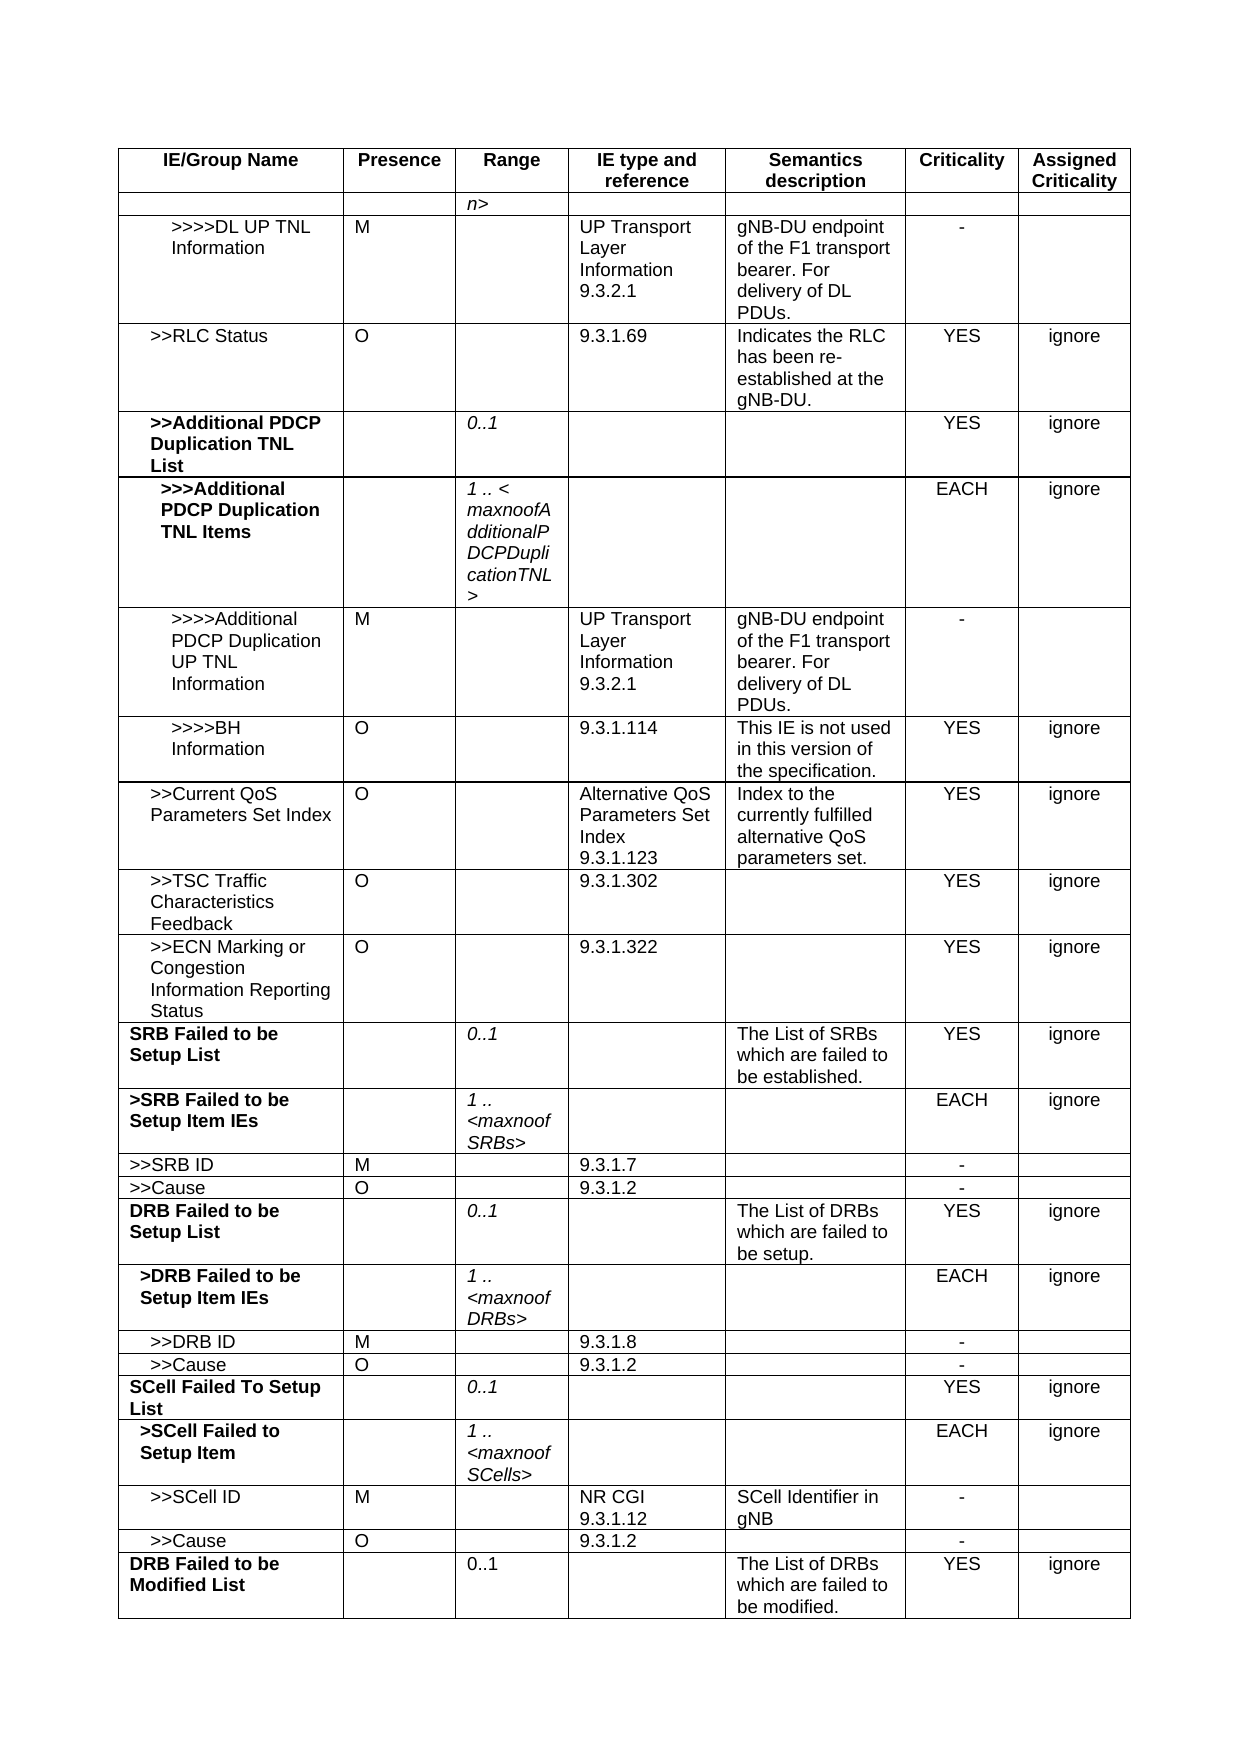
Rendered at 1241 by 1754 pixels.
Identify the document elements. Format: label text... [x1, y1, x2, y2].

table_cell The List of SRBs which are failed to be established. [726, 1023, 905, 1087]
table_cell >SCell Failed to Setup Item [119, 1420, 343, 1485]
table_cell NR CGI 9.3.1.12 [569, 1486, 725, 1529]
table_header Range [456, 149, 568, 192]
table_cell 9.3.1.114 [569, 717, 725, 781]
table_header Presence [344, 149, 455, 192]
table_cell 9.3.1.2 [569, 1177, 725, 1198]
table_cell - [906, 1354, 1018, 1375]
table_cell gNB-DU endpoint of the F1 transport bearer. For delivery of DL PDUs. [726, 216, 905, 323]
table_cell M [344, 1154, 455, 1176]
table_cell ignore [1019, 1199, 1130, 1264]
table_cell gNB-DU endpoint of the F1 transport bearer. For delivery of DL PDUs. [726, 608, 905, 716]
table_cell >>>>BH Information [119, 717, 343, 781]
table_cell [569, 412, 725, 476]
table_cell [456, 935, 568, 1022]
table_cell - [906, 1486, 1018, 1529]
table_cell YES [906, 412, 1018, 476]
table_cell [1019, 1354, 1130, 1375]
table_cell 1 .. <maxnoofDRBs> [456, 1265, 568, 1330]
table_cell YES [906, 1199, 1018, 1264]
table_cell [726, 870, 905, 934]
table_cell [344, 193, 455, 214]
table_cell 1 .. <maxnoofSRBs> [456, 1089, 568, 1153]
table_cell [726, 412, 905, 476]
table_cell >>DRB ID [119, 1331, 343, 1352]
table_cell EACH [906, 1420, 1018, 1485]
table_cell Index to the currently fulfilled alternative QoS parameters set. [726, 783, 905, 869]
table_cell >>Additional PDCP Duplication TNL List [119, 412, 343, 476]
table_cell ignore [1019, 1420, 1130, 1485]
table_cell - [906, 1530, 1018, 1552]
table_cell >>Cause [119, 1177, 343, 1198]
table_cell YES [906, 870, 1018, 934]
table_cell [344, 1553, 455, 1617]
table_cell [726, 1354, 905, 1375]
table_cell ignore [1019, 935, 1130, 1022]
table_header IE type and reference [569, 149, 725, 192]
table_cell >>TSC Traffic Characteristics Feedback [119, 870, 343, 934]
table_cell ignore [1019, 412, 1130, 476]
table_header Semantics description [726, 149, 905, 192]
table_cell - [906, 1177, 1018, 1198]
table_cell ignore [1019, 783, 1130, 869]
table_cell [456, 324, 568, 411]
table_cell O [344, 717, 455, 781]
table_cell ignore [1019, 1376, 1130, 1419]
table_cell [726, 1089, 905, 1153]
table_cell O [344, 1177, 455, 1198]
table_cell [726, 1331, 905, 1352]
table_cell >>SCell ID [119, 1486, 343, 1529]
table_cell [726, 193, 905, 214]
table_cell [344, 1023, 455, 1087]
table_cell >>Current QoS Parameters Set Index [119, 783, 343, 869]
table_cell [726, 1420, 905, 1485]
table_cell 1 .. <maxnoofDLUPTNLInformation> [456, 193, 568, 214]
table_cell 1 .. < maxnoofAdditionalPDCPDuplicationTNL> [456, 478, 568, 607]
table_cell [569, 193, 725, 214]
table_cell >DRB Failed to be Setup Item IEs [119, 1265, 343, 1330]
table_cell >SRB Failed to be Setup Item IEs [119, 1089, 343, 1153]
table_cell >>Cause [119, 1354, 343, 1375]
table_cell DRB Failed to be Setup List [119, 1199, 343, 1264]
table_header Criticality [906, 149, 1018, 192]
table_cell 9.3.1.322 [569, 935, 725, 1022]
table_cell [344, 1265, 455, 1330]
table_cell [344, 478, 455, 607]
table_cell [456, 216, 568, 323]
table_cell - [906, 1154, 1018, 1176]
table_cell O [344, 783, 455, 869]
table_cell ignore [1019, 717, 1130, 781]
table_cell 0..1 [456, 412, 568, 476]
table_cell YES [906, 1023, 1018, 1087]
table_cell [456, 1331, 568, 1352]
table_cell [456, 870, 568, 934]
table_cell [569, 1089, 725, 1153]
table_cell [1019, 1530, 1130, 1552]
table_cell [569, 1023, 725, 1087]
table_cell [726, 478, 905, 607]
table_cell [119, 193, 343, 214]
table_cell >>ECN Marking or Congestion Information Reporting Status [119, 935, 343, 1022]
table_cell YES [906, 1553, 1018, 1617]
table_cell [569, 1420, 725, 1485]
table_cell O [344, 870, 455, 934]
table_cell M [344, 1331, 455, 1352]
table_cell O [344, 1530, 455, 1552]
table_cell SCell Failed To Setup List [119, 1376, 343, 1419]
table_cell YES [906, 324, 1018, 411]
table_cell UP Transport Layer Information 9.3.2.1 [569, 608, 725, 716]
table_cell [569, 1265, 725, 1330]
table_cell DRB Failed to be Modified List [119, 1553, 343, 1617]
table_cell >>>>DL UP TNL Information [119, 216, 343, 323]
table_cell ignore [1019, 1023, 1130, 1087]
table_cell 9.3.1.2 [569, 1354, 725, 1375]
table_cell [726, 1265, 905, 1330]
table_cell [344, 1199, 455, 1264]
table_cell Indicates the RLC has been re-established at the gNB-DU. [726, 324, 905, 411]
table_cell YES [906, 783, 1018, 869]
table_cell ignore [1019, 870, 1130, 934]
table_cell Alternative QoS Parameters Set Index 9.3.1.123 [569, 783, 725, 869]
table_cell [726, 1177, 905, 1198]
table_cell ignore [1019, 324, 1130, 411]
table_cell [344, 1089, 455, 1153]
table_cell 9.3.1.2 [569, 1530, 725, 1552]
table_cell 9.3.1.69 [569, 324, 725, 411]
table_cell [1019, 1331, 1130, 1352]
table_cell [1019, 1177, 1130, 1198]
table_cell [726, 1154, 905, 1176]
table_cell [726, 1530, 905, 1552]
table_cell - [906, 1331, 1018, 1352]
table_cell [344, 412, 455, 476]
table_cell >>Cause [119, 1530, 343, 1552]
table_cell [726, 935, 905, 1022]
table_cell >>RLC Status [119, 324, 343, 411]
table_cell - [906, 193, 1018, 214]
table_cell [569, 1376, 725, 1419]
table_cell 0..1 [456, 1376, 568, 1419]
table_cell M [344, 608, 455, 716]
table_cell YES [906, 717, 1018, 781]
table_cell M [344, 1486, 455, 1529]
table_cell 0..1 [456, 1553, 568, 1617]
table_cell O [344, 935, 455, 1022]
table_cell ignore [1019, 1089, 1130, 1153]
table_cell [456, 783, 568, 869]
table_cell >>>Additional PDCP Duplication TNL Items [119, 478, 343, 607]
table_cell ignore [1019, 1265, 1130, 1330]
table_cell EACH [906, 478, 1018, 607]
table_cell EACH [906, 1089, 1018, 1153]
table_cell O [344, 1354, 455, 1375]
table_cell [456, 1354, 568, 1375]
table_cell [456, 1177, 568, 1198]
table_cell [569, 478, 725, 607]
table_cell 9.3.1.8 [569, 1331, 725, 1352]
table_cell SCell Identifier in gNB [726, 1486, 905, 1529]
table_cell >>SRB ID [119, 1154, 343, 1176]
table_cell [1019, 608, 1130, 716]
table_cell This IE is not used in this version of the specification. [726, 717, 905, 781]
table_cell [344, 1376, 455, 1419]
table_cell [456, 1530, 568, 1552]
table_cell - [906, 608, 1018, 716]
table_cell 1 .. <maxnoofSCells> [456, 1420, 568, 1485]
table_cell 0..1 [456, 1199, 568, 1264]
table_header IE/Group Name [119, 149, 343, 192]
table_cell ignore [1019, 1553, 1130, 1617]
table_cell 0..1 [456, 1023, 568, 1087]
table_cell [456, 717, 568, 781]
table_cell O [344, 324, 455, 411]
table_cell [1019, 1486, 1130, 1529]
table_cell [569, 1553, 725, 1617]
table_cell [726, 1376, 905, 1419]
table_cell [456, 608, 568, 716]
table_cell YES [906, 1376, 1018, 1419]
table_cell [569, 1199, 725, 1264]
table_cell [456, 1486, 568, 1529]
table_cell [1019, 216, 1130, 323]
table_cell 9.3.1.302 [569, 870, 725, 934]
table_cell [1019, 193, 1130, 214]
table_cell The List of DRBs which are failed to be modified. [726, 1553, 905, 1617]
table_cell M [344, 216, 455, 323]
table_cell EACH [906, 1265, 1018, 1330]
table_cell [456, 1154, 568, 1176]
table_cell ignore [1019, 478, 1130, 607]
table_cell YES [906, 935, 1018, 1022]
table_cell - [906, 216, 1018, 323]
table_cell [1019, 1154, 1130, 1176]
table_cell >>>>Additional PDCP Duplication UP TNL Information [119, 608, 343, 716]
table_cell [344, 1420, 455, 1485]
table_header Assigned Criticality [1019, 149, 1130, 192]
table_cell UP Transport Layer Information 9.3.2.1 [569, 216, 725, 323]
table_cell 9.3.1.7 [569, 1154, 725, 1176]
table_cell The List of DRBs which are failed to be setup. [726, 1199, 905, 1264]
table_cell SRB Failed to be Setup List [119, 1023, 343, 1087]
